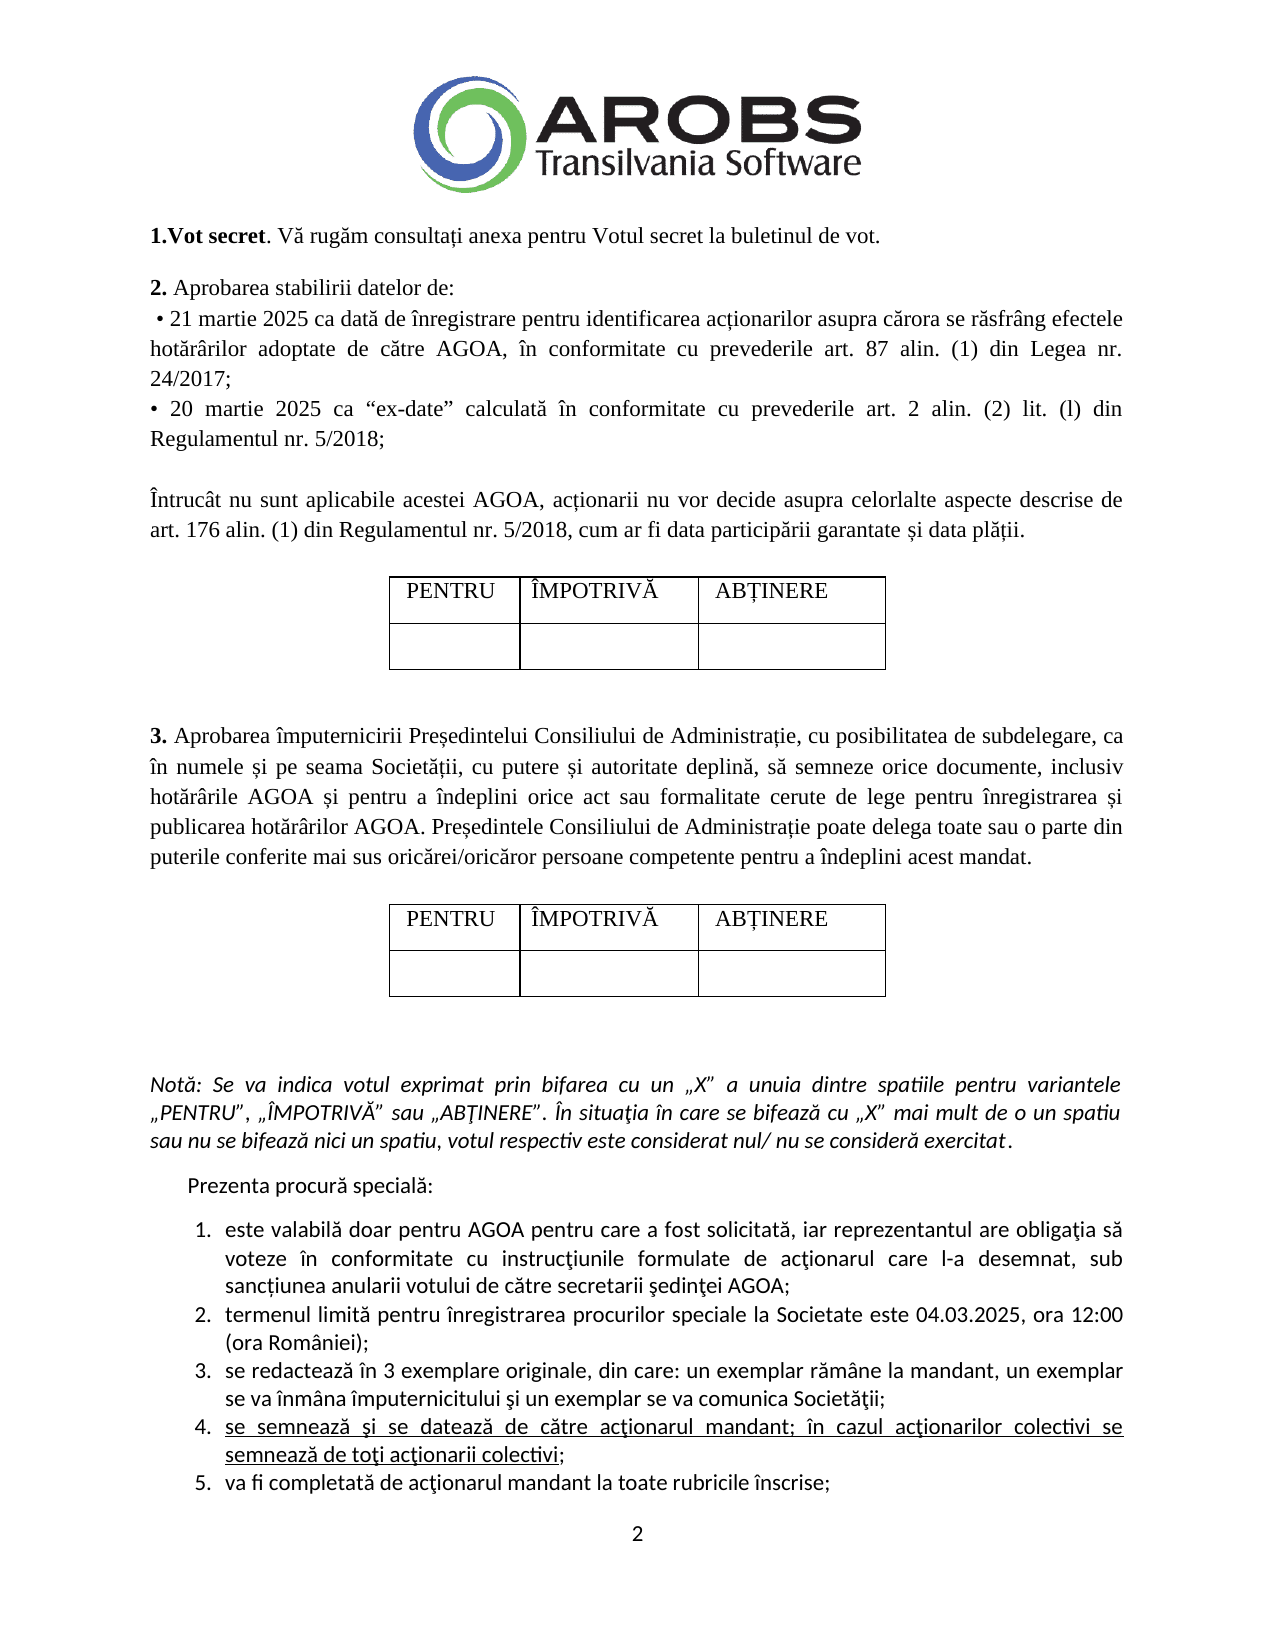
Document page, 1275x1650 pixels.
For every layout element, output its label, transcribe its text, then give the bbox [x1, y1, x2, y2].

table_header ABȚINERE [699, 905, 885, 950]
text Prezenta procură specială: [150, 1171, 1125, 1199]
list termenul limită pentru înregistrarea procurilor speciale la Societate este 04.03.2025, ora 12:00 (ora României); [194, 1300, 1125, 1356]
table_cell [699, 624, 885, 669]
list se redactează în 3 exemplare originale, din care: un exemplar rămâne la mandant, un exemplar se va înmâna împuternicitului şi un exemplar se va comunica Societăţii; [194, 1356, 1125, 1412]
text • 20 martie 2025 ca “ex-date” calculată în conformitate cu prevederile art. 2 alin. (2) lit. (l) din Regulamentul nr. 5/2018; [150, 395, 1125, 452]
list va fi completată de acţionarul mandant la toate rubricile înscrise; [194, 1468, 1125, 1496]
table_cell [390, 951, 519, 996]
table_header ABȚINERE [699, 578, 885, 623]
text Notă: Se va indica votul exprimat prin bifarea cu un „X” a unuia dintre spatiile pentru variantele „PENTRU”, „ÎMPOTRIVĂ” sau „ABŢINERE”. În situaţia în care se bifează cu „X” mai mult de o un spatiu sau nu se bifează nici un spatiu, votul respectiv este considerat nul/ nu se consideră exercitat. [150, 1070, 1125, 1154]
text 1.Vot secret. Vă rugăm consultați anexa pentru Votul secret la buletinul de vot. [150, 222, 1125, 248]
list este valabilă doar pentru AGOA pentru care a fost solicitată, iar reprezentantul are obligaţia să voteze în conformitate cu instrucţiunile formulate de acţionarul care l-a desemnat, sub sancțiunea anularii votului de către secretarii şedinţei AGOA; [194, 1216, 1125, 1300]
table_header ÎMPOTRIVĂ [521, 578, 698, 623]
table_cell [521, 951, 698, 996]
table_cell [699, 951, 885, 996]
picture [413, 75, 862, 194]
table_cell [521, 624, 698, 669]
text 3. Aprobarea împuternicirii Președintelui Consiliului de Administrație, cu posibilitatea de subdelegare, ca în numele și pe seama Societății, cu putere și autoritate deplină, să semneze orice documente, inclusiv hotărârile AGOA și pentru a îndeplini orice act sau formalitate cerute de lege pentru înregistrarea și publicarea hotărârilor AGOA. Președintele Consiliului de Administrație poate delega toate sau o parte din puterile conferite mai sus oricărei/oricăror persoane competente pentru a îndeplini acest mandat. [150, 722, 1125, 870]
list se semnează şi se datează de către acţionarul mandant; în cazul acţionarilor colectivi se semnează de toţi acţionarii colectivi; [194, 1412, 1125, 1468]
text 2. Aprobarea stabilirii datelor de: [150, 274, 1125, 301]
table_cell [390, 624, 519, 669]
table_header ÎMPOTRIVĂ [521, 905, 698, 950]
table_header PENTRU [390, 578, 519, 623]
text Întrucât nu sunt aplicabile acestei AGOA, acționarii nu vor decide asupra celorlalte aspecte descrise de art. 176 alin. (1) din Regulamentul nr. 5/2018, cum ar fi data participării garantate și data plății. [150, 486, 1125, 542]
table_header PENTRU [390, 905, 519, 950]
text • 21 martie 2025 ca dată de înregistrare pentru identificarea acționarilor asupra cărora se răsfrâng efectele hotărârilor adoptate de către AGOA, în conformitate cu prevederile art. 87 alin. (1) din Legea nr. 24/2017; [150, 304, 1125, 391]
